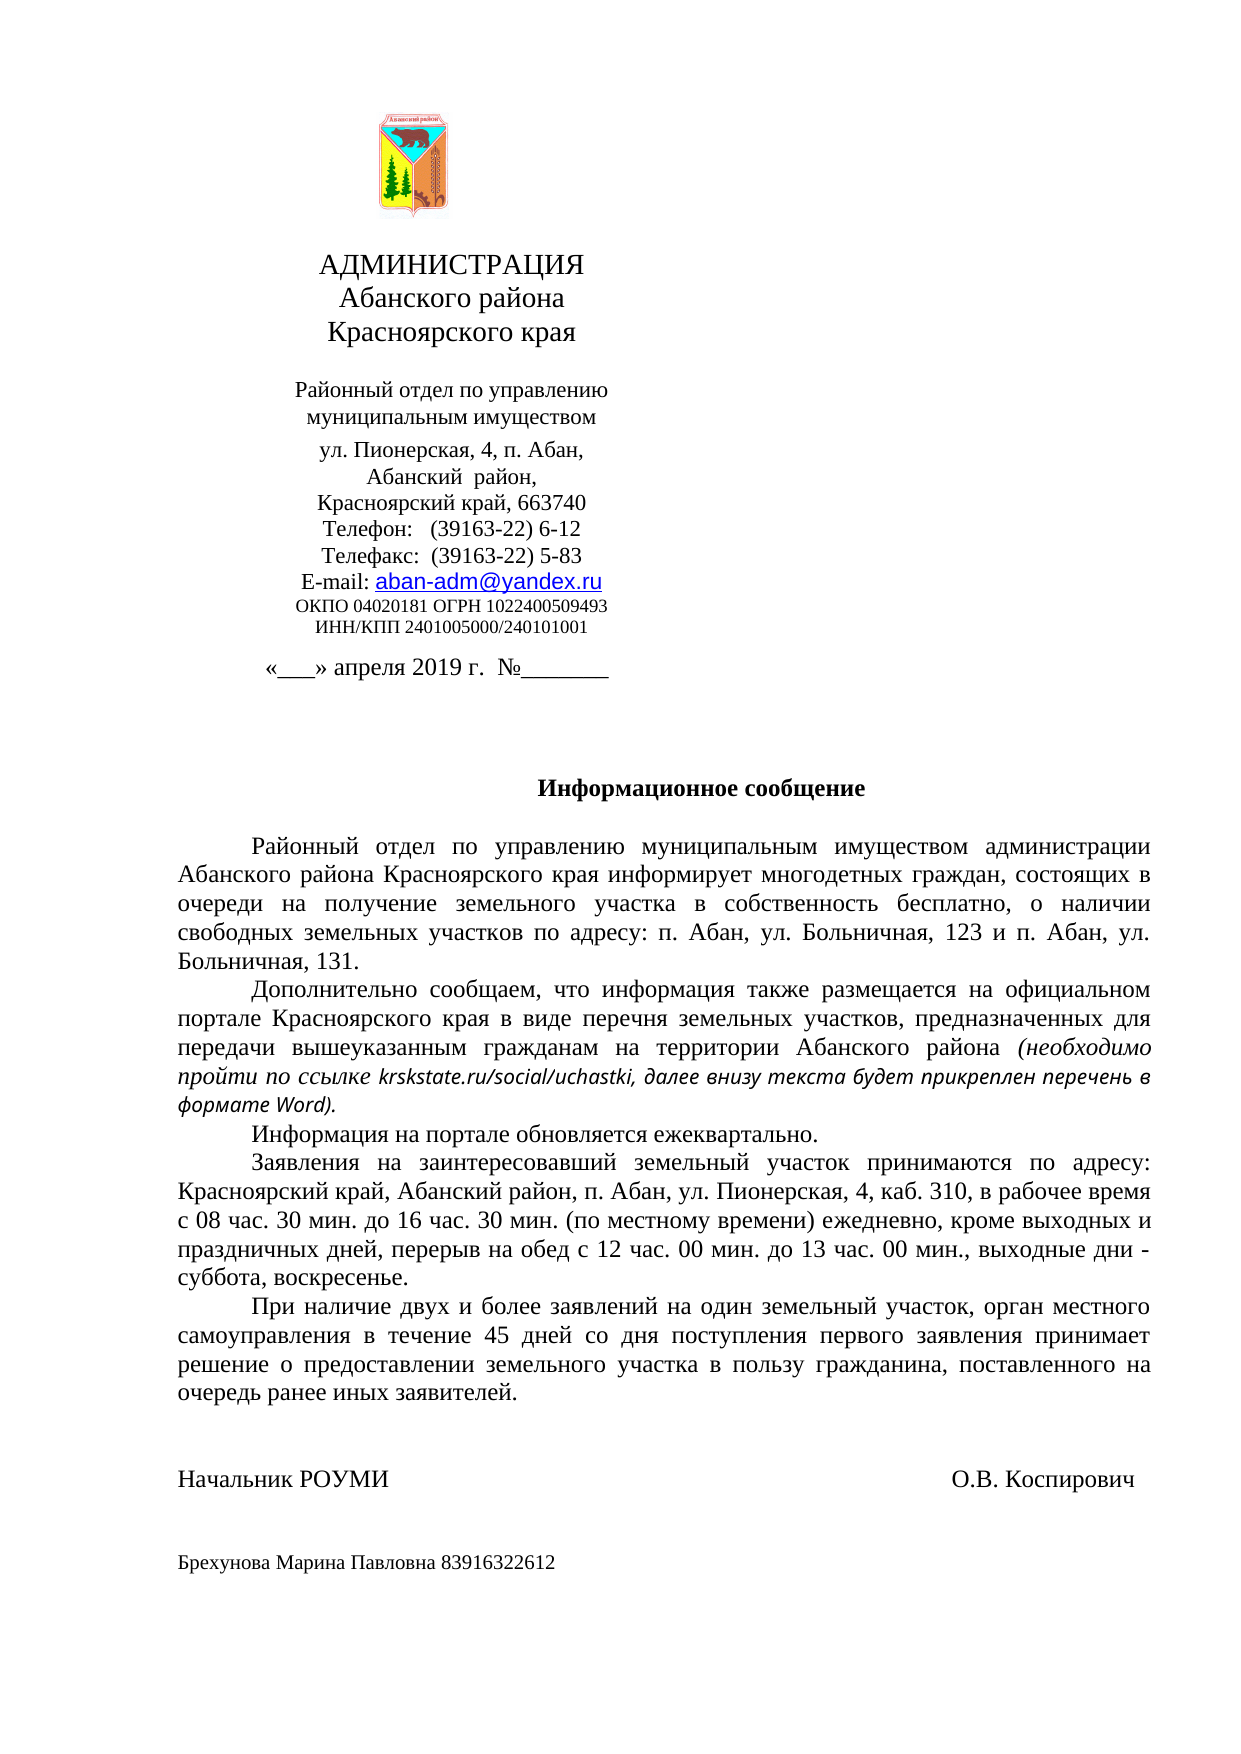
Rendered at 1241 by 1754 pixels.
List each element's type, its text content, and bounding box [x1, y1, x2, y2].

text Дополнительно сообщаем, что информация также размещается на официальном портале Красноярского края в виде перечня земельных участков, предназначенных для передачи вышеуказанным гражданам на территории Абанского района (необходимо пройти по ссылке krskstate.ru/social/uchastki, далее внизу текста будет прикреплен перечень в формате Word). [177, 974, 1152, 1119]
table_header АДМИНИСТРАЦИЯ Абанского района Красноярского края Районный отдел по управлению муниципальным имуществом ул. Пионерская, 4, п. Абан, Абанский район, Красноярский край, 663740 Телефон: (39163-22) 6-12 Телефакс: (39163-22) 5-83 E-mail: aban-adm@yandex.ru ОКПО 04020181 ОГРН 1022400509493 ИНН/КПП 2401005000/240101001 «___» апреля 2019 г. №_______ [166, 83, 663, 738]
picture [376, 112, 453, 219]
text Информационное сообщение [177, 773, 1152, 802]
text Начальник РОУМИ О.В. Коспирович [177, 1464, 1152, 1492]
text Районный отдел по управлению муниципальным имуществом администрации Абанского района Красноярского края информирует многодетных граждан, состоящих в очереди на получение земельного участка в собственность бесплатно, о наличии свободных земельных участков по адресу: п. Абан, ул. Больничная, 123 и п. Абан, ул. Больничная, 131. [177, 831, 1152, 974]
text При наличие двух и более заявлений на один земельный участок, орган местного самоуправления в течение 45 дней со дня поступления первого заявления принимает решение о предоставлении земельного участка в пользу гражданина, поставленного на очередь ранее иных заявителей. [177, 1291, 1152, 1406]
text Брехунова Марина Павловна 83916322612 [177, 1550, 1152, 1574]
text Информация на портале обновляется ежеквартально. [177, 1119, 1152, 1147]
text Заявления на заинтересовавший земельный участок принимаются по адресу: Красноярский край, Абанский район, п. Абан, ул. Пионерская, 4, каб. 310, в рабочее время с 08 час. 30 мин. до 16 час. 30 мин. (по местному времени) ежедневно, кроме выходных и праздничных дней, перерыв на обед с 12 час. 00 мин. до 13 час. 00 мин., выходные дни - суббота, воскресенье. [177, 1147, 1152, 1291]
